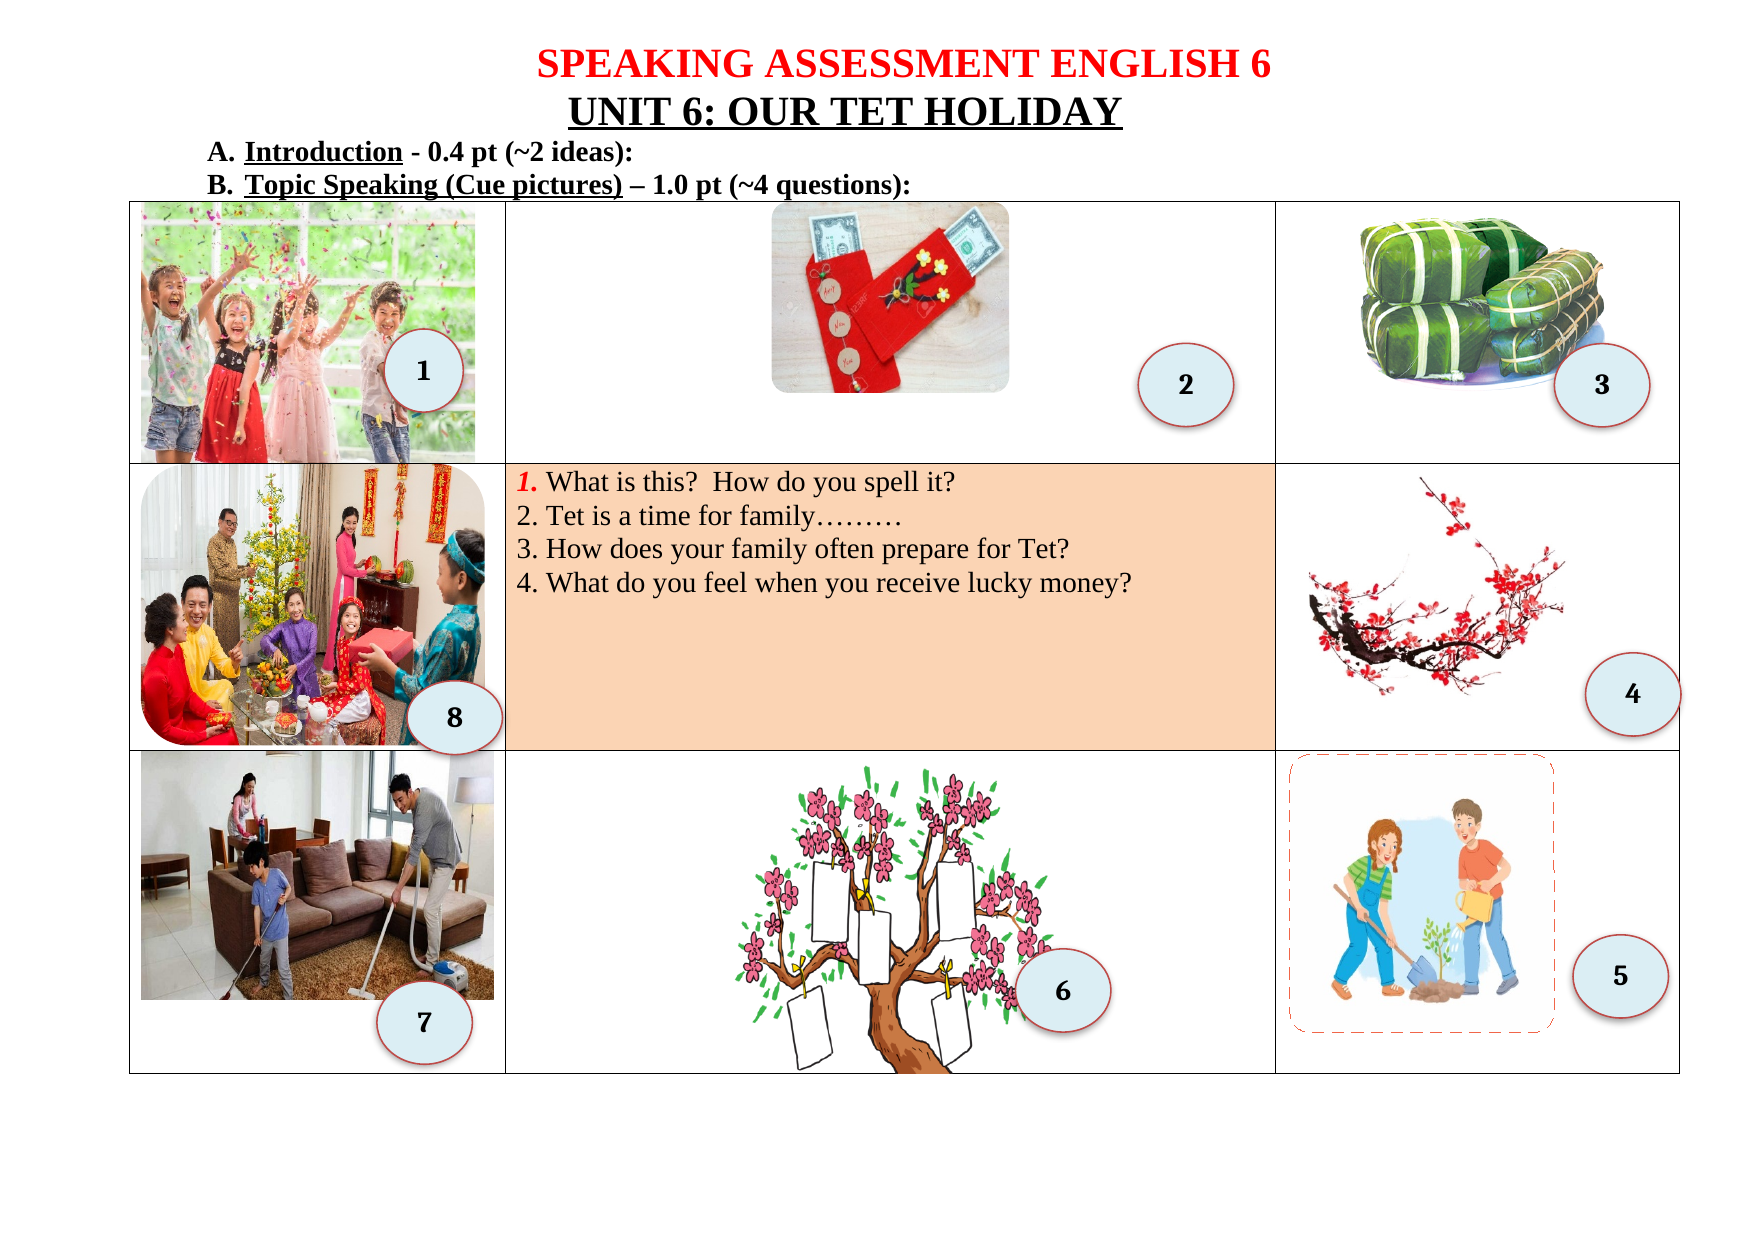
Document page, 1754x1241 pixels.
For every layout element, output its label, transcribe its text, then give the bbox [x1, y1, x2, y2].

picture [721, 751, 1060, 1074]
picture [1335, 202, 1620, 402]
list Introduction - 0.4 pt (~2 ideas): [207, 134, 1675, 167]
picture [1308, 464, 1603, 713]
table_cell [448, 464, 505, 704]
list UNIT 6: OUR TET HOLIDAY [244, 86, 1675, 134]
table_cell [506, 751, 721, 1073]
table_header [1276, 202, 1679, 463]
table_cell [1060, 751, 1275, 1073]
table_cell [1276, 751, 1679, 1073]
picture [1290, 754, 1555, 1033]
picture [140, 464, 485, 746]
text SPEAKING ASSESSMENT ENGLISH 6 [133, 44, 1675, 86]
table_header [506, 202, 1275, 463]
table_cell [130, 751, 505, 1073]
list Topic Speaking (Cue pictures) – 1.0 pt (~4 questions): [207, 167, 1675, 201]
table_cell [494, 737, 505, 750]
picture [141, 202, 476, 463]
picture [771, 202, 1010, 393]
picture [141, 751, 494, 1000]
table_cell [130, 464, 416, 750]
table_cell What is this? How do you spell it? Tet is a time for family……… 3. How does your family often prepare for Tet? 4. What do you feel when you receive lucky money? [506, 464, 1275, 750]
table_cell [1276, 464, 1679, 750]
table_header [476, 202, 505, 463]
table_header [130, 202, 141, 463]
